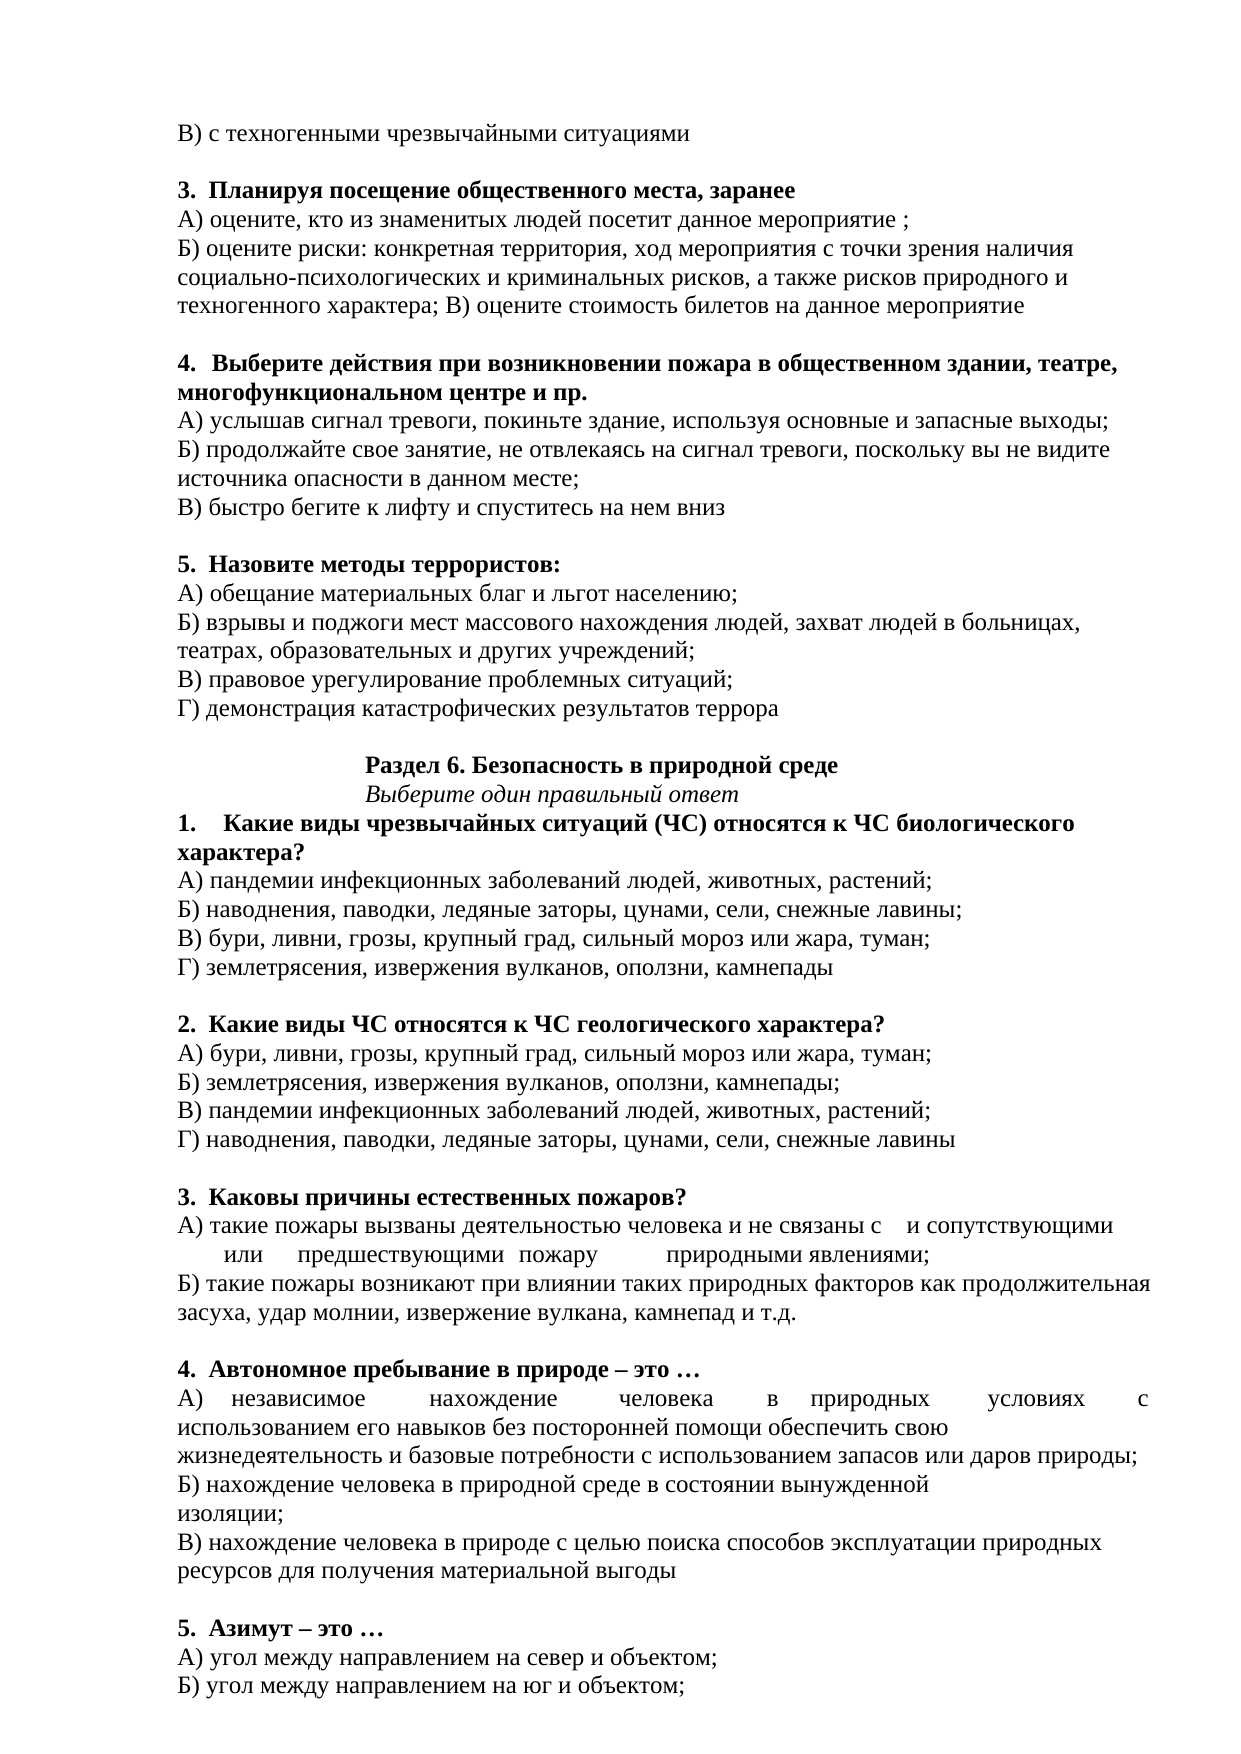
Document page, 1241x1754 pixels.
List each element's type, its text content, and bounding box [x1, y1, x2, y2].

text В) быстро бегите к лифту и спуститесь на нем вниз [177, 492, 1152, 520]
text Г) наводнения, паводки, ледяные заторы, цунами, сели, снежные лавины [177, 1124, 1152, 1153]
list Планируя посещение общественного места, заранее [177, 175, 1152, 204]
list Выберите действия при возникновении пожара в общественном здании, театре, многофункциональном центре и пр. [177, 348, 1152, 405]
text Б) угол между направлением на юг и объектом; [177, 1670, 1152, 1699]
list Азимут – это … [177, 1613, 1152, 1642]
text В) нахождение человека в природе с целью поиска способов эксплуатации природных ресурсов для получения материальной выгоды [177, 1527, 1152, 1584]
list Каковы причины естественных пожаров? [177, 1182, 1152, 1210]
text Выберите один правильный ответ [177, 779, 964, 808]
text Б) взрывы и поджоги мест массового нахождения людей, захват людей в больницах, театрах, образовательных и других учреждений; [177, 607, 1152, 664]
text использованием его навыков без посторонней помощи обеспечить свою жизнедеятельность и базовые потребности с использованием запасов или даров природы; [177, 1412, 1152, 1469]
text А) обещание материальных благ и льгот населению; [177, 578, 1152, 607]
list Какие виды чрезвычайных ситуаций (ЧС) относятся к ЧС биологического характера? [177, 808, 1142, 865]
text Б) такие пожары возникают при влиянии таких природных факторов как продолжительная засуха, удар молнии, извержение вулкана, камнепад и т.д. [177, 1268, 1152, 1325]
text А) угол между направлением на север и объектом; [177, 1642, 1152, 1670]
list Назовите методы террористов: [177, 549, 1152, 578]
text Г) демонстрация катастрофических результатов террора [177, 693, 1152, 722]
list Автономное пребывание в природе – это … [177, 1354, 1152, 1383]
list Какие виды ЧС относятся к ЧС геологического характера? [177, 1009, 1152, 1038]
text А) оцените, кто из знаменитых людей посетит данное мероприятие ; [177, 204, 1152, 233]
text В) бури, ливни, грозы, крупный град, сильный мороз или жара, туман; [177, 923, 1152, 952]
text Б) продолжайте свое занятие, не отвлекаясь на сигнал тревоги, поскольку вы не видите источника опасности в данном месте; [177, 434, 1152, 492]
text Б) землетрясения, извержения вулканов, оползни, камнепады; [177, 1067, 1152, 1095]
text Б) оцените риски: конкретная территория, ход мероприятия с точки зрения наличия социально-психологических и криминальных рисков, а также рисков природного и техногенного характера; В) оцените стоимость билетов на данное мероприятие [177, 233, 1152, 319]
text А) пандемии инфекционных заболеваний людей, животных, растений; [177, 865, 1152, 894]
text Б) нахождение человека в природной среде в состоянии вынужденной [177, 1469, 1152, 1498]
text А) такие пожары вызваны деятельностью человека и не связаны с и сопутствующими или предшествующими пожару природными явлениями; [177, 1210, 1152, 1268]
text Г) землетрясения, извержения вулканов, оползни, камнепады [177, 952, 1152, 980]
text В) пандемии инфекционных заболеваний людей, животных, растений; [177, 1095, 1152, 1124]
text А) независимое нахождение человека в природных условиях с [177, 1383, 1152, 1412]
text А) бури, ливни, грозы, крупный град, сильный мороз или жара, туман; [177, 1038, 1152, 1067]
text Раздел 6. Безопасность в природной среде [177, 750, 964, 779]
text В) правовое урегулирование проблемных ситуаций; [177, 664, 1152, 693]
text Б) наводнения, паводки, ледяные заторы, цунами, сели, снежные лавины; [177, 894, 1152, 923]
text В) с техногенными чрезвычайными ситуациями [177, 118, 1152, 147]
text А) услышав сигнал тревоги, покиньте здание, используя основные и запасные выходы; [177, 405, 1152, 434]
text изоляции; [177, 1498, 1152, 1527]
